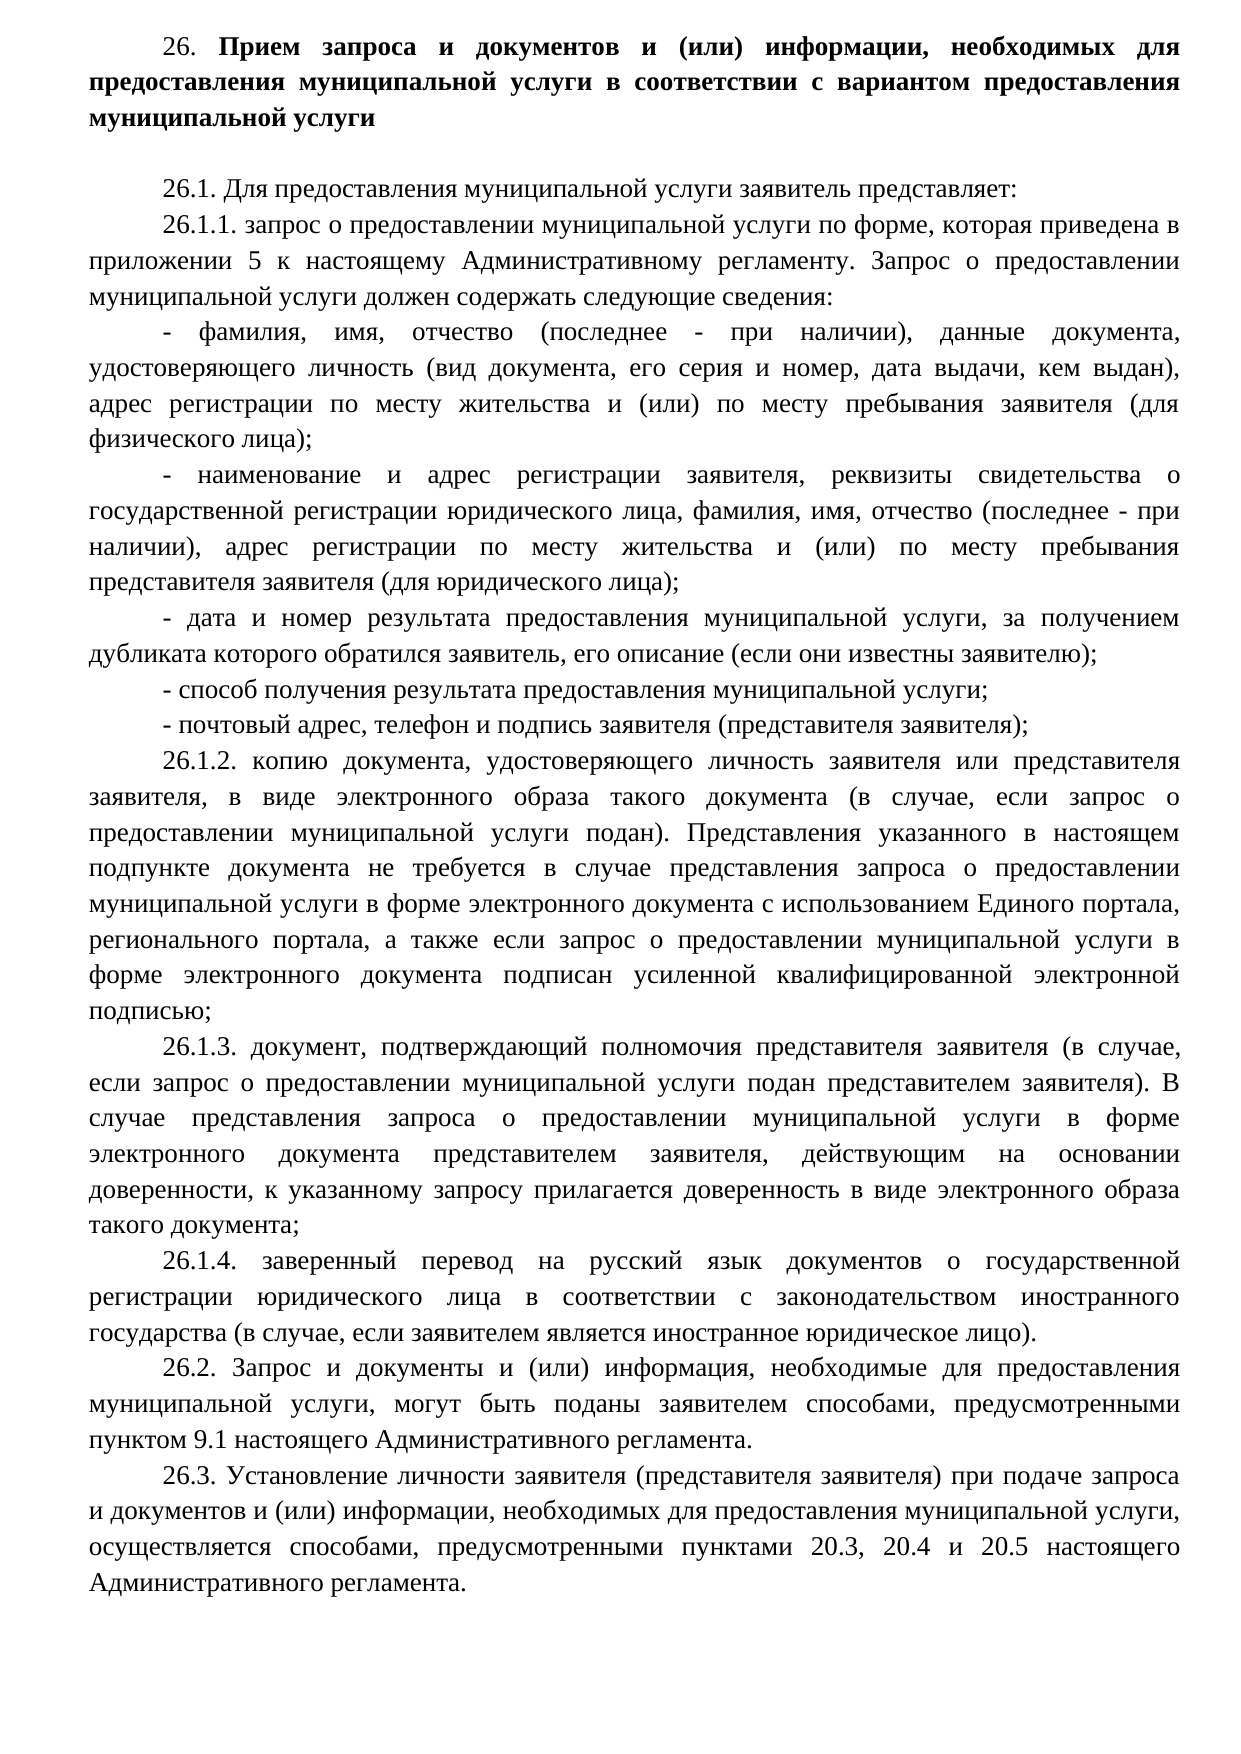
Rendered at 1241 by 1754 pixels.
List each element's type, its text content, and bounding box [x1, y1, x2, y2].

text - почтовый адрес, телефон и подпись заявителя (представителя заявителя); [89, 708, 1181, 739]
text 26.1.3. документ, подтверждающий полномочия представителя заявителя (в случае, если запрос о предоставлении муниципальной услуги подан представителем заявителя). В случае представления запроса о предоставлении муниципальной услуги в форме электронного документа представителем заявителя, действующим на основании доверенности, к указанному запросу прилагается доверенность в виде электронного образа такого документа; [89, 1030, 1181, 1240]
text 26.1.1. запрос о предоставлении муниципальной услуги по форме, которая приведена в приложении 5 к настоящему Административному регламенту. Запрос о предоставлении муниципальной услуги должен содержать следующие сведения: [89, 208, 1181, 311]
text 26.2. Запрос и документы и (или) информация, необходимые для предоставления муниципальной услуги, могут быть поданы заявителем способами, предусмотренными пунктом 9.1 настоящего Административного регламента. [89, 1352, 1181, 1454]
text 26.1.2. копию документа, удостоверяющего личность заявителя или представителя заявителя, в виде электронного образа такого документа (в случае, если запрос о предоставлении муниципальной услуги подан). Представления указанного в настоящем подпункте документа не требуется в случае представления запроса о предоставлении муниципальной услуги в форме электронного документа с использованием Единого портала, регионального портала, а также если запрос о предоставлении муниципальной услуги в форме электронного документа подписан усиленной квалифицированной электронной подписью; [89, 744, 1181, 1025]
text 26. Прием запроса и документов и (или) информации, необходимых для предоставления муниципальной услуги в соответствии с вариантом предоставления муниципальной услуги [89, 29, 1181, 132]
text 26.1. Для предоставления муниципальной услуги заявитель представляет: [89, 172, 1181, 204]
text - дата и номер результата предоставления муниципальной услуги, за получением дубликата которого обратился заявитель, его описание (если они известны заявителю); [89, 601, 1181, 668]
text 26.1.4. заверенный перевод на русский язык документов о государственной регистрации юридического лица в соответствии с законодательством иностранного государства (в случае, если заявителем является иностранное юридическое лицо). [89, 1244, 1181, 1347]
text - наименование и адрес регистрации заявителя, реквизиты свидетельства о государственной регистрации юридического лица, фамилия, имя, отчество (последнее - при наличии), адрес регистрации по месту жительства и (или) по месту пребывания представителя заявителя (для юридического лица); [89, 458, 1181, 597]
text - фамилия, имя, отчество (последнее - при наличии), данные документа, удостоверяющего личность (вид документа, его серия и номер, дата выдачи, кем выдан), адрес регистрации по месту жительства и (или) по месту пребывания заявителя (для физического лица); [89, 315, 1181, 454]
text 26.3. Установление личности заявителя (представителя заявителя) при подаче запроса и документов и (или) информации, необходимых для предоставления муниципальной услуги, осуществляется способами, предусмотренными пунктами 20.3, 20.4 и 20.5 настоящего Административного регламента. [89, 1459, 1181, 1597]
text - способ получения результата предоставления муниципальной услуги; [89, 673, 1181, 704]
